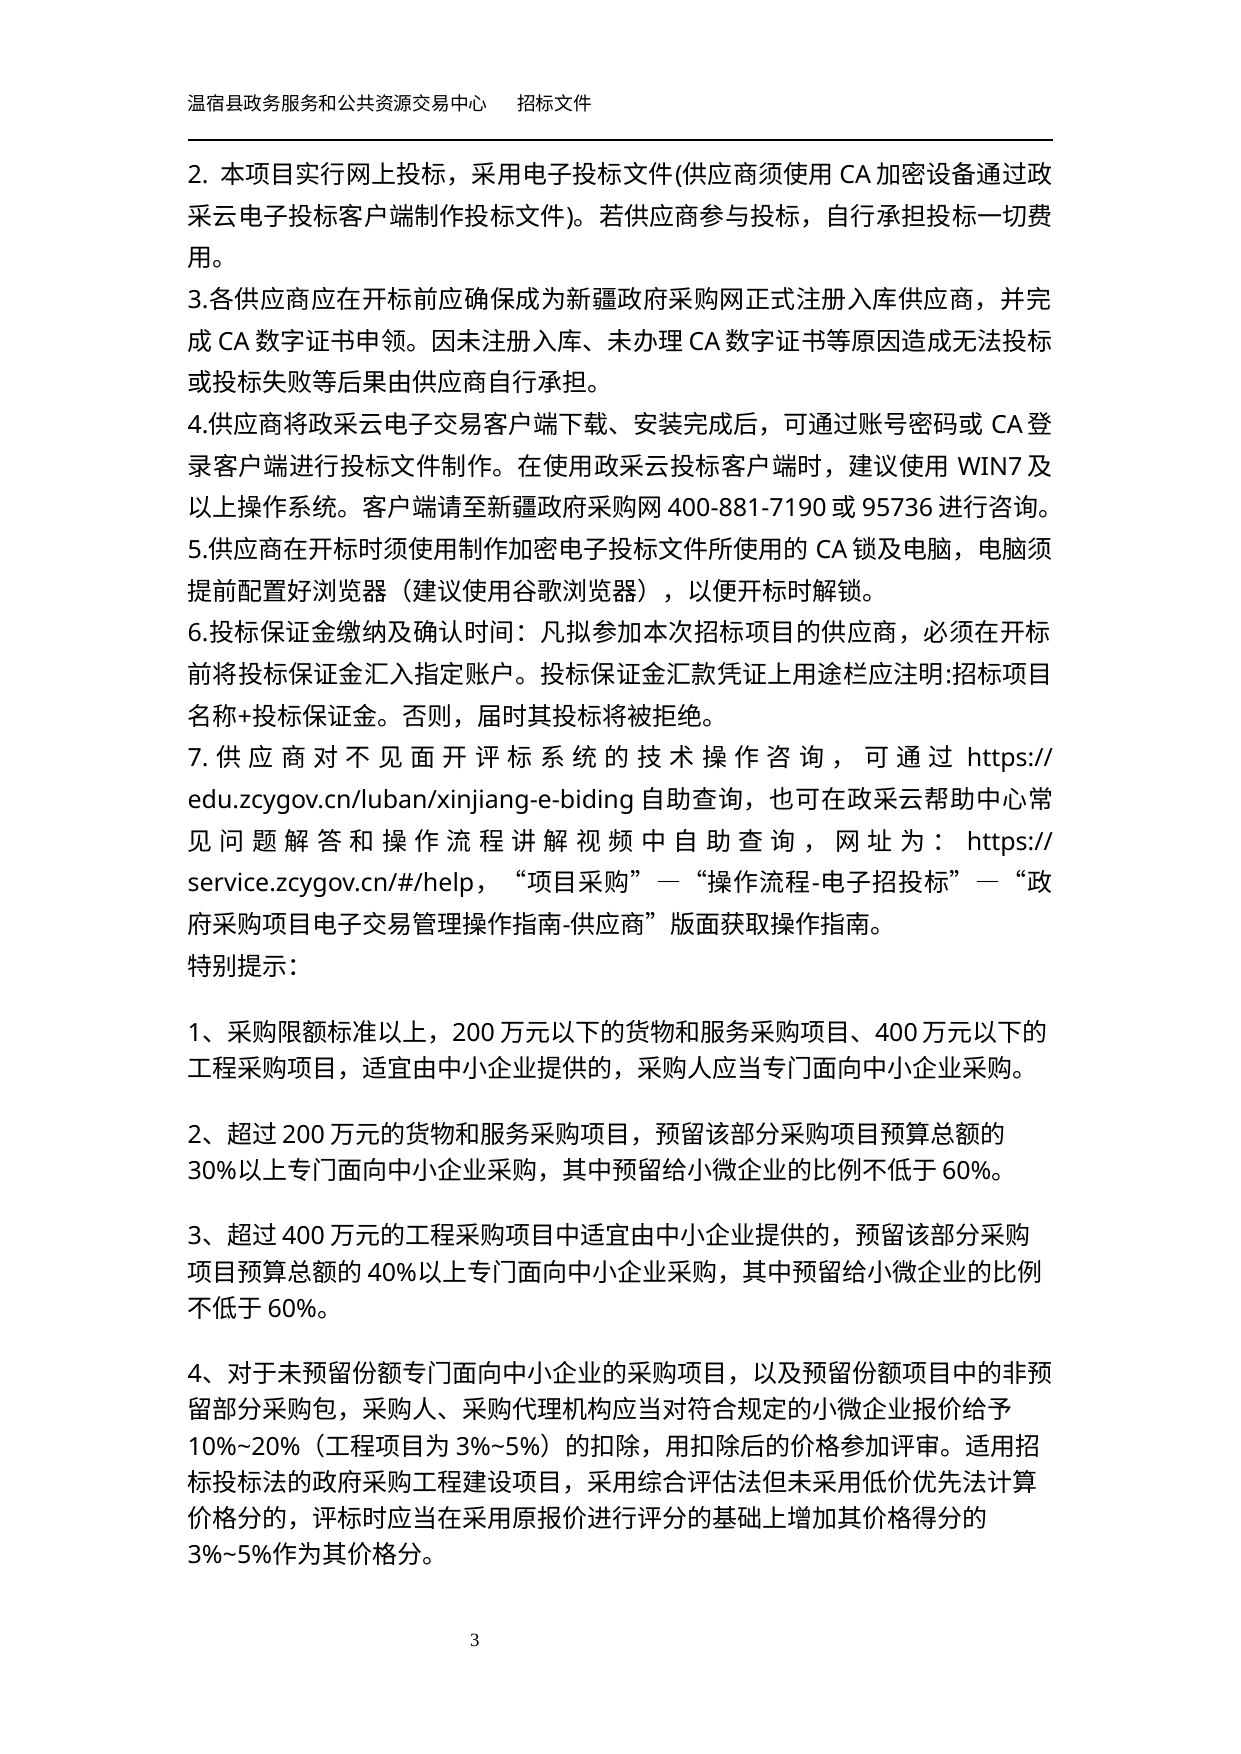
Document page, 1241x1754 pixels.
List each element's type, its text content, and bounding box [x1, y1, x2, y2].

list 7.供应商对不见面开评标系统的技术操作咨询，可通过https://edu.zcygov.cn/luban/xinjiang-e-biding自助查询，也可在政采云帮助中心常见问题解答和操作流程讲解视频中自助查询，网址为：https://service.zcygov.cn/#/help，“项目采购”—“操作流程-电子招投标”—“政府采购项目电子交易管理操作指南-供应商”版面获取操作指南。 [187, 733, 1053, 942]
list 本项目实行网上投标，采用电子投标文件(供应商须使用CA加密设备通过政采云电子投标客户端制作投标文件)。若供应商参与投标，自行承担投标一切费用。 [187, 150, 1053, 275]
list 3.各供应商应在开标前应确保成为新疆政府采购网正式注册入库供应商，并完成CA数字证书申领。因未注册入库、未办理CA数字证书等原因造成无法投标或投标失败等后果由供应商自行承担。 [187, 275, 1053, 400]
list 5.供应商在开标时须使用制作加密电子投标文件所使用的CA锁及电脑，电脑须提前配置好浏览器（建议使用谷歌浏览器），以便开标时解锁。 [187, 525, 1053, 608]
list 6.投标保证金缴纳及确认时间：凡拟参加本次招标项目的供应商，必须在开标前将投标保证金汇入指定账户。投标保证金汇款凭证上用途栏应注明:招标项目名称+投标保证金。否则，届时其投标将被拒绝。 [187, 608, 1053, 733]
text 2、超过200万元的货物和服务采购项目，预留该部分采购项目预算总额的30%以上专门面向中小企业采购，其中预留给小微企业的比例不低于60%。 [187, 1114, 1053, 1187]
list 4.供应商将政采云电子交易客户端下载、安装完成后，可通过账号密码或CA登录客户端进行投标文件制作。在使用政采云投标客户端时，建议使用 WIN7及以上操作系统。客户端请至新疆政府采购网400-881-7190或95736进行咨询。 [187, 400, 1053, 525]
text 1、采购限额标准以上，200万元以下的货物和服务采购项目、400万元以下的工程采购项目，适宜由中小企业提供的，采购人应当专门面向中小企业采购。 [187, 1012, 1053, 1085]
text 3、超过400万元的工程采购项目中适宜由中小企业提供的，预留该部分采购项目预算总额的40%以上专门面向中小企业采购，其中预留给小微企业的比例不低于60%。 [187, 1216, 1053, 1324]
text 特别提示： [187, 942, 1053, 983]
text 4、对于未预留份额专门面向中小企业的采购项目，以及预留份额项目中的非预留部分采购包，采购人、采购代理机构应当对符合规定的小微企业报价给予10%~20%（工程项目为3%~5%）的扣除，用扣除后的价格参加评审。适用招标投标法的政府采购工程建设项目，采用综合评估法但未采用低价优先法计算价格分的，评标时应当在采用原报价进行评分的基础上增加其价格得分的3%~5%作为其价格分。 [187, 1354, 1053, 1571]
